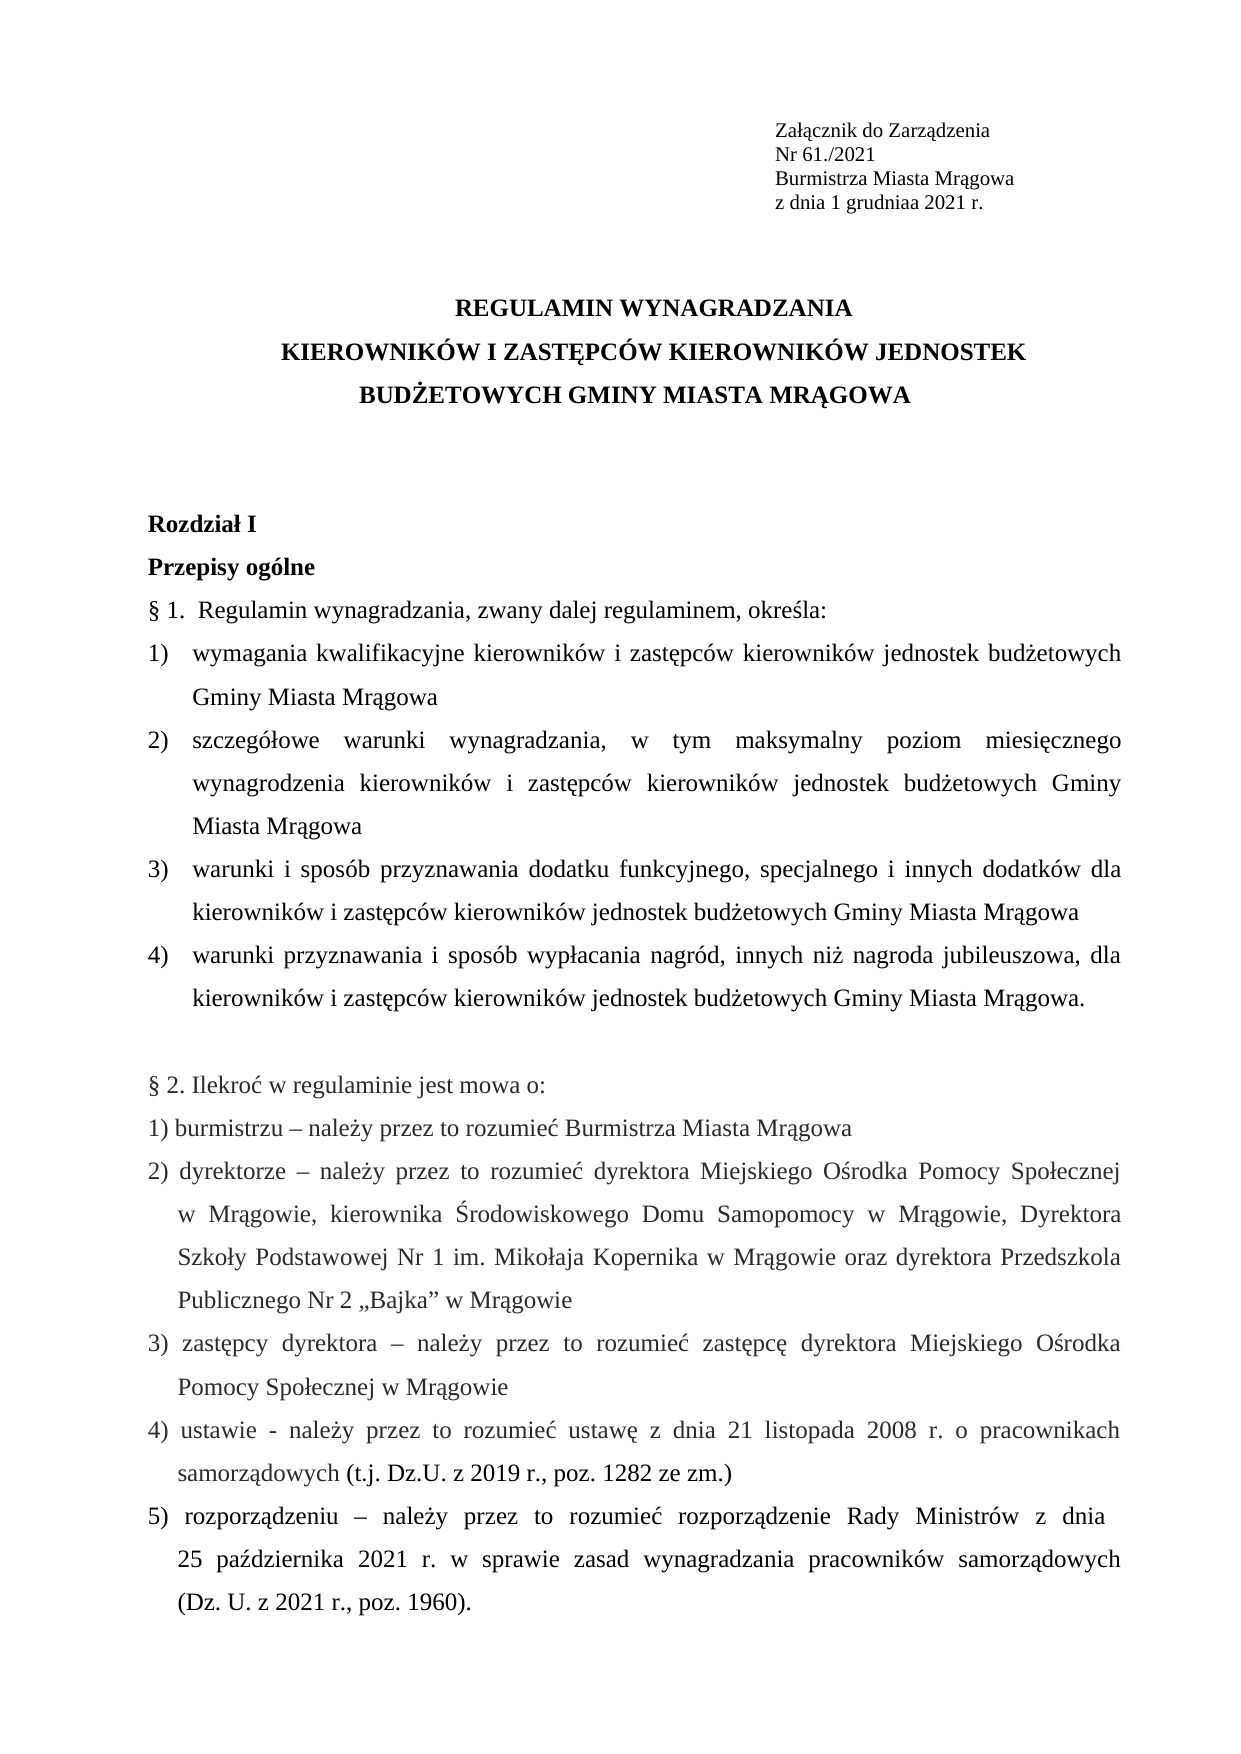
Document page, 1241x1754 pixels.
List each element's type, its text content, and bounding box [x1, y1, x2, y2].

text Przepisy ogólne [148, 552, 1122, 581]
text REGULAMIN WYNAGRADZANIA [148, 293, 1122, 322]
list warunki i sposób przyznawania dodatku funkcyjnego, specjalnego i innych dodatków dla kierowników i zastępców kierowników jednostek budżetowych Gminy Miasta Mrągowa [148, 854, 1122, 926]
text Rozdział I [148, 509, 1122, 538]
text 2) dyrektorze – należy przez to rozumieć dyrektora Miejskiego Ośrodka Pomocy Społecznej w Mrągowie, kierownika Środowiskowego Domu Samopomocy w Mrągowie, Dyrektora Szkoły Podstawowej Nr 1 im. Mikołaja Kopernika w Mrągowie oraz dyrektora Przedszkola Publicznego Nr 2 „Bajka” w Mrągowie [148, 1156, 1122, 1314]
text 4) ustawie - należy przez to rozumieć ustawę z dnia 21 listopada 2008 r. o pracownikach samorządowych (t.j. Dz.U. z 2019 r., poz. 1282 ze zm.) [148, 1415, 1122, 1487]
text Burmistrza Miasta Mrągowa [738, 166, 1122, 190]
text KIEROWNIKÓW I ZASTĘPCÓW KIEROWNIKÓW JEDNOSTEK BUDŻETOWYCH GMINY MIASTA MRĄGOWA [148, 337, 1122, 408]
text § 1. Regulamin wynagradzania, zwany dalej regulaminem, określa: [148, 595, 1122, 624]
text 3) zastępcy dyrektora – należy przez to rozumieć zastępcę dyrektora Miejskiego Ośrodka Pomocy Społecznej w Mrągowie [148, 1328, 1122, 1400]
text 5) rozporządzeniu – należy przez to rozumieć rozporządzenie Rady Ministrów z dnia 25 października 2021 r. w sprawie zasad wynagradzania pracowników samorządowych (Dz. U. z 2021 r., poz. 1960). [148, 1501, 1122, 1616]
text § 2. Ilekroć w regulaminie jest mowa o: [148, 1070, 1122, 1098]
text Załącznik do Zarządzenia [738, 118, 1122, 142]
text 1) burmistrzu – należy przez to rozumieć Burmistrza Miasta Mrągowa [148, 1113, 1122, 1142]
text z dnia 1 grudniaa 2021 r. [738, 190, 1122, 214]
text Nr 61./2021 [738, 142, 1122, 166]
list szczegółowe warunki wynagradzania, w tym maksymalny poziom miesięcznego wynagrodzenia kierowników i zastępców kierowników jednostek budżetowych Gminy Miasta Mrągowa [148, 725, 1122, 840]
list warunki przyznawania i sposób wypłacania nagród, innych niż nagroda jubileuszowa, dla kierowników i zastępców kierowników jednostek budżetowych Gminy Miasta Mrągowa. [148, 940, 1122, 1012]
list wymagania kwalifikacyjne kierowników i zastępców kierowników jednostek budżetowych Gminy Miasta Mrągowa [148, 638, 1122, 710]
